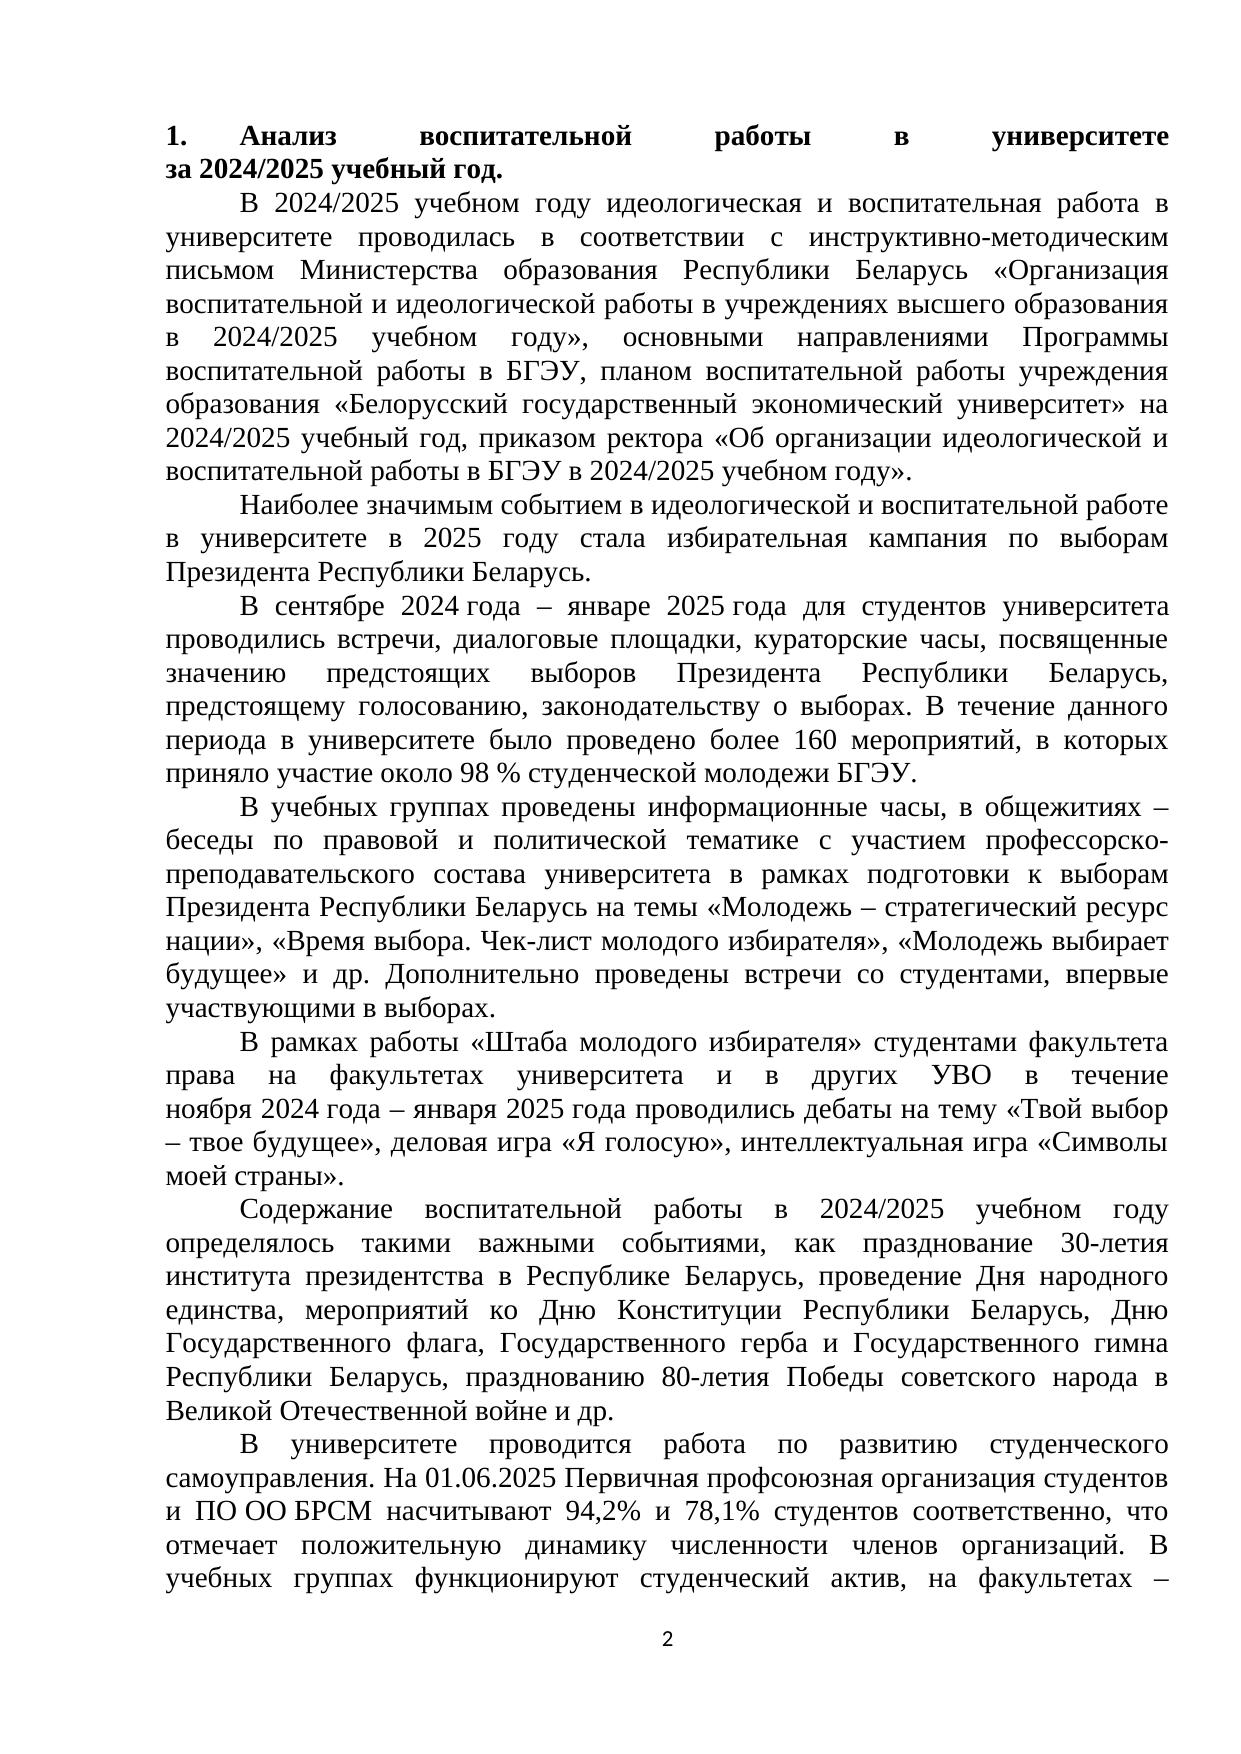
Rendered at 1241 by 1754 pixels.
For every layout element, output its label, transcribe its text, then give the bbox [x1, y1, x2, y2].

text В рамках работы «Штаба молодого избирателя» студентами факультета права на факультетах университета и в других УВО в течение ноября 2024 года – января 2025 года проводились дебаты на тему «Твой выбор – твое будущее», деловая игра «Я голосую», интеллектуальная игра «Символы моей страны». [165, 1024, 1169, 1191]
text В 2024/2025 учебном году идеологическая и воспитательная работа в университете проводилась в соответствии с инструктивно-методическим письмом Министерства образования Республики Беларусь «Организация воспитательной и идеологической работы в учреждениях высшего образования в 2024/2025 учебном году», основными направлениями Программы воспитательной работы в БГЭУ, планом воспитательной работы учреждения образования «Белорусский государственный экономический университет» на 2024/2025 учебный год, приказом ректора «Об организации идеологической и воспитательной работы в БГЭУ в 2024/2025 учебном году». [165, 185, 1169, 487]
text Наиболее значимым событием в идеологической и воспитательной работе в университете в 2025 году стала избирательная кампания по выборам Президента Республики Беларусь. [165, 487, 1169, 588]
list Анализ воспитательной работы в университете за 2024/2025 учебный год. [165, 118, 1169, 185]
text Содержание воспитательной работы в 2024/2025 учебном году определялось такими важными событиями, как празднование 30-летия института президентства в Республике Беларусь, проведение Дня народного единства, мероприятий ко Дню Конституции Республики Беларусь, Дню Государственного флага, Государственного герба и Государственного гимна Республики Беларусь, празднованию 80-летия Победы советского народа в Великой Отечественной войне и др. [165, 1191, 1169, 1426]
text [165, 1426, 1169, 1594]
text В сентябре 2024 года – январе 2025 года для студентов университета проводились встречи, диалоговые площадки, кураторские часы, посвященные значению предстоящих выборов Президента Республики Беларусь, предстоящему голосованию, законодательству о выборах. В течение данного периода в университете было проведено более 160 мероприятий, в которых приняло участие около 98 % студенческой молодежи БГЭУ. [165, 588, 1169, 789]
text В учебных группах проведены информационные часы, в общежитиях – беседы по правовой и политической тематике с участием профессорско-преподавательского состава университета в рамках подготовки к выборам Президента Республики Беларусь на темы «Молодежь – стратегический ресурс нации», «Время выбора. Чек-лист молодого избирателя», «Молодежь выбирает будущее» и др. Дополнительно проведены встречи со студентами, впервые участвующими в выборах. [165, 789, 1169, 1024]
